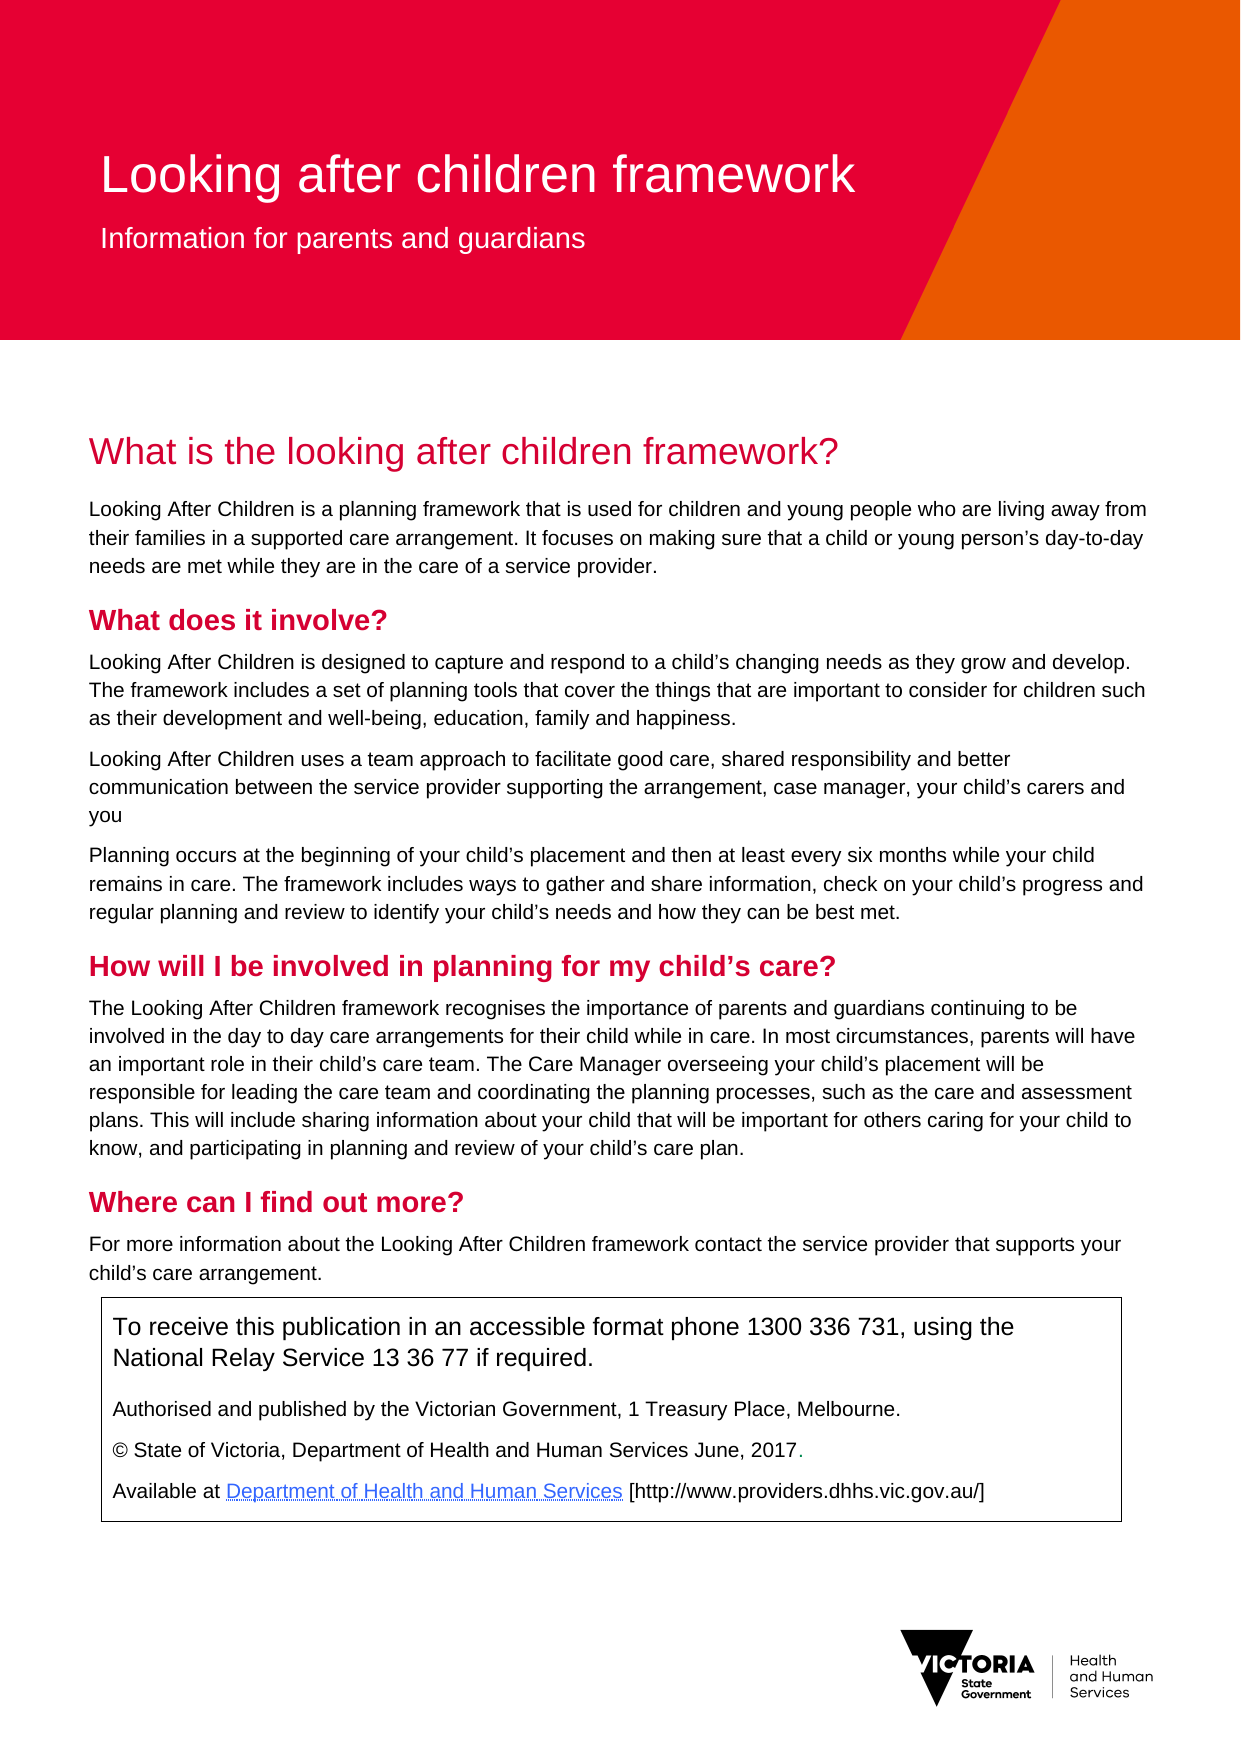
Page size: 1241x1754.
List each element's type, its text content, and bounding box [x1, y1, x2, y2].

subtitle What is the looking after children framework? [89, 426, 1152, 472]
picture [0, 0, 1241, 340]
text The Looking After Children framework recognises the importance of parents and guardians continuing to be involved in the day to day care arrangements for their child while in care. In most circumstances, parents will have an important role in their child’s care team. The Care Manager overseeing your child’s placement will be responsible for leading the care team and coordinating the planning processes, such as the care and assessment plans. This will include sharing information about your child that will be important for others caring for your child to know, and participating in planning and review of your child’s care plan. [89, 991, 1152, 1160]
subtitle What does it involve? [89, 602, 1152, 636]
text Looking After Children is designed to capture and respond to a child’s changing needs as they grow and develop. The framework includes a set of planning tools that cover the things that are important to consider for children such as their development and well-being, education, family and happiness. [89, 645, 1152, 730]
table_header To receive this publication in an accessible format phone 1300 336 731, using the National Relay Service 13 36 77 if required. Authorised and published by the Victorian Government, 1 Treasury Place, Melbourne. © State of Victoria, Department of Health and Human Services June, 2017. Available at Department of Health and Human Services [http://www.providers.dhhs.vic.gov.au/] [102, 1298, 1121, 1521]
picture [0, 1624, 1241, 1754]
text For more information about the Looking After Children framework contact the service provider that supports your child’s care arrangement. [89, 1228, 1152, 1284]
table_header Looking after children framework [89, 74, 927, 203]
table_cell Information for parents and guardians [89, 203, 927, 324]
subtitle Where can I find out more? [89, 1185, 1152, 1219]
text Looking After Children is a planning framework that is used for children and young people who are living away from their families in a supported care arrangement. It focuses on making sure that a child or young person’s day-to-day needs are met while they are in the care of a service provider. [89, 493, 1152, 577]
text Planning occurs at the beginning of your child’s placement and then at least every six months while your child remains in care. The framework includes ways to gather and share information, check on your child’s progress and regular planning and review to identify your child’s needs and how they can be best met. [89, 839, 1152, 923]
text Looking After Children uses a team approach to facilitate good care, shared responsibility and better communication between the service provider supporting the arrangement, case manager, your child’s carers and you [89, 742, 1152, 827]
subtitle How will I be involved in planning for my child’s care? [89, 948, 1152, 982]
